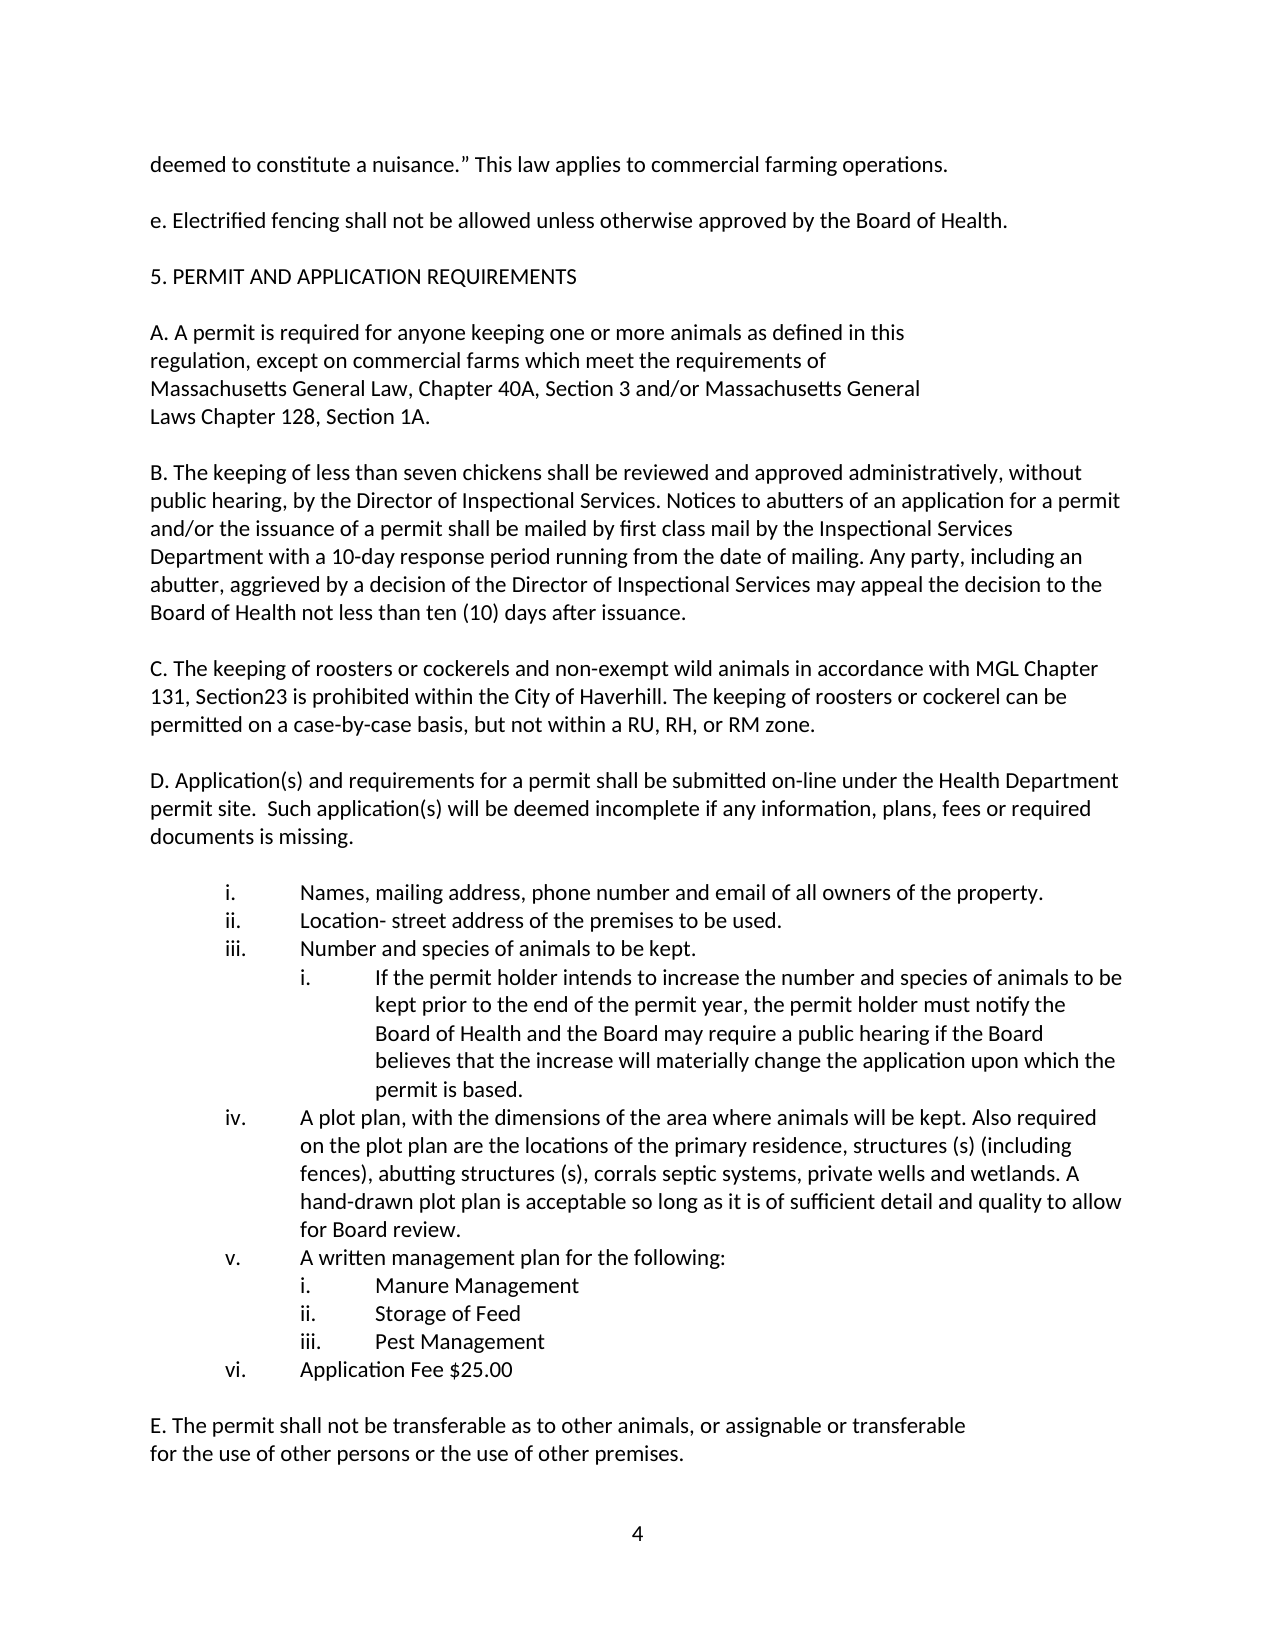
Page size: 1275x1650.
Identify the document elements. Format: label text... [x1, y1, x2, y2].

text deemed to constitute a nuisance.” This law applies to commercial farming operations. [150, 150, 1125, 178]
list Pest Management [300, 1327, 1125, 1355]
list If the permit holder intends to increase the number and species of animals to be kept prior to the end of the permit year, the permit holder must notify the Board of Health and the Board may require a public hearing if the Board believes that the increase will materially change the application upon which the permit is based. [300, 963, 1125, 1103]
text A. A permit is required for anyone keeping one or more animals as defined in this [150, 318, 1125, 346]
text e. Electrified fencing shall not be allowed unless otherwise approved by the Board of Health. [150, 206, 1125, 234]
text 5. PERMIT AND APPLICATION REQUIREMENTS [150, 262, 1125, 290]
list Storage of Feed [300, 1299, 1125, 1327]
text B. The keeping of less than seven chickens shall be reviewed and approved administratively, without public hearing, by the Director of Inspectional Services. Notices to abutters of an application for a permit and/or the issuance of a permit shall be mailed by first class mail by the Inspectional Services Department with a 10-day response period running from the date of mailing. Any party, including an abutter, aggrieved by a decision of the Director of Inspectional Services may appeal the decision to the Board of Health not less than ten (10) days after issuance. [150, 458, 1125, 626]
list Application Fee $25.00 [225, 1355, 1125, 1383]
text C. The keeping of roosters or cockerels and non-exempt wild animals in accordance with MGL Chapter 131, Section23 is prohibited within the City of Haverhill. The keeping of roosters or cockerel can be permitted on a case-by-case basis, but not within a RU, RH, or RM zone. [150, 654, 1125, 738]
text D. Application(s) and requirements for a permit shall be submitted on-line under the Health Department permit site. Such application(s) will be deemed incomplete if any information, plans, fees or required documents is missing. [150, 766, 1125, 851]
list Location- street address of the premises to be used. [225, 907, 1125, 934]
text Laws Chapter 128, Section 1A. [150, 402, 1125, 430]
list A plot plan, with the dimensions of the area where animals will be kept. Also required on the plot plan are the locations of the primary residence, structures (s) (including fences), abutting structures (s), corrals septic systems, private wells and wetlands. A hand-drawn plot plan is acceptable so long as it is of sufficient detail and quality to allow for Board review. [225, 1103, 1125, 1243]
text Massachusetts General Law, Chapter 40A, Section 3 and/or Massachusetts General [150, 374, 1125, 402]
list Manure Management [300, 1271, 1125, 1299]
list Number and species of animals to be kept. [225, 934, 1125, 963]
text E. The permit shall not be transferable as to other animals, or assignable or transferable [150, 1411, 1125, 1439]
text for the use of other persons or the use of other premises. [150, 1439, 1125, 1467]
text regulation, except on commercial farms which meet the requirements of [150, 346, 1125, 374]
list A written management plan for the following: [225, 1243, 1125, 1271]
list Names, mailing address, phone number and email of all owners of the property. [225, 878, 1125, 907]
